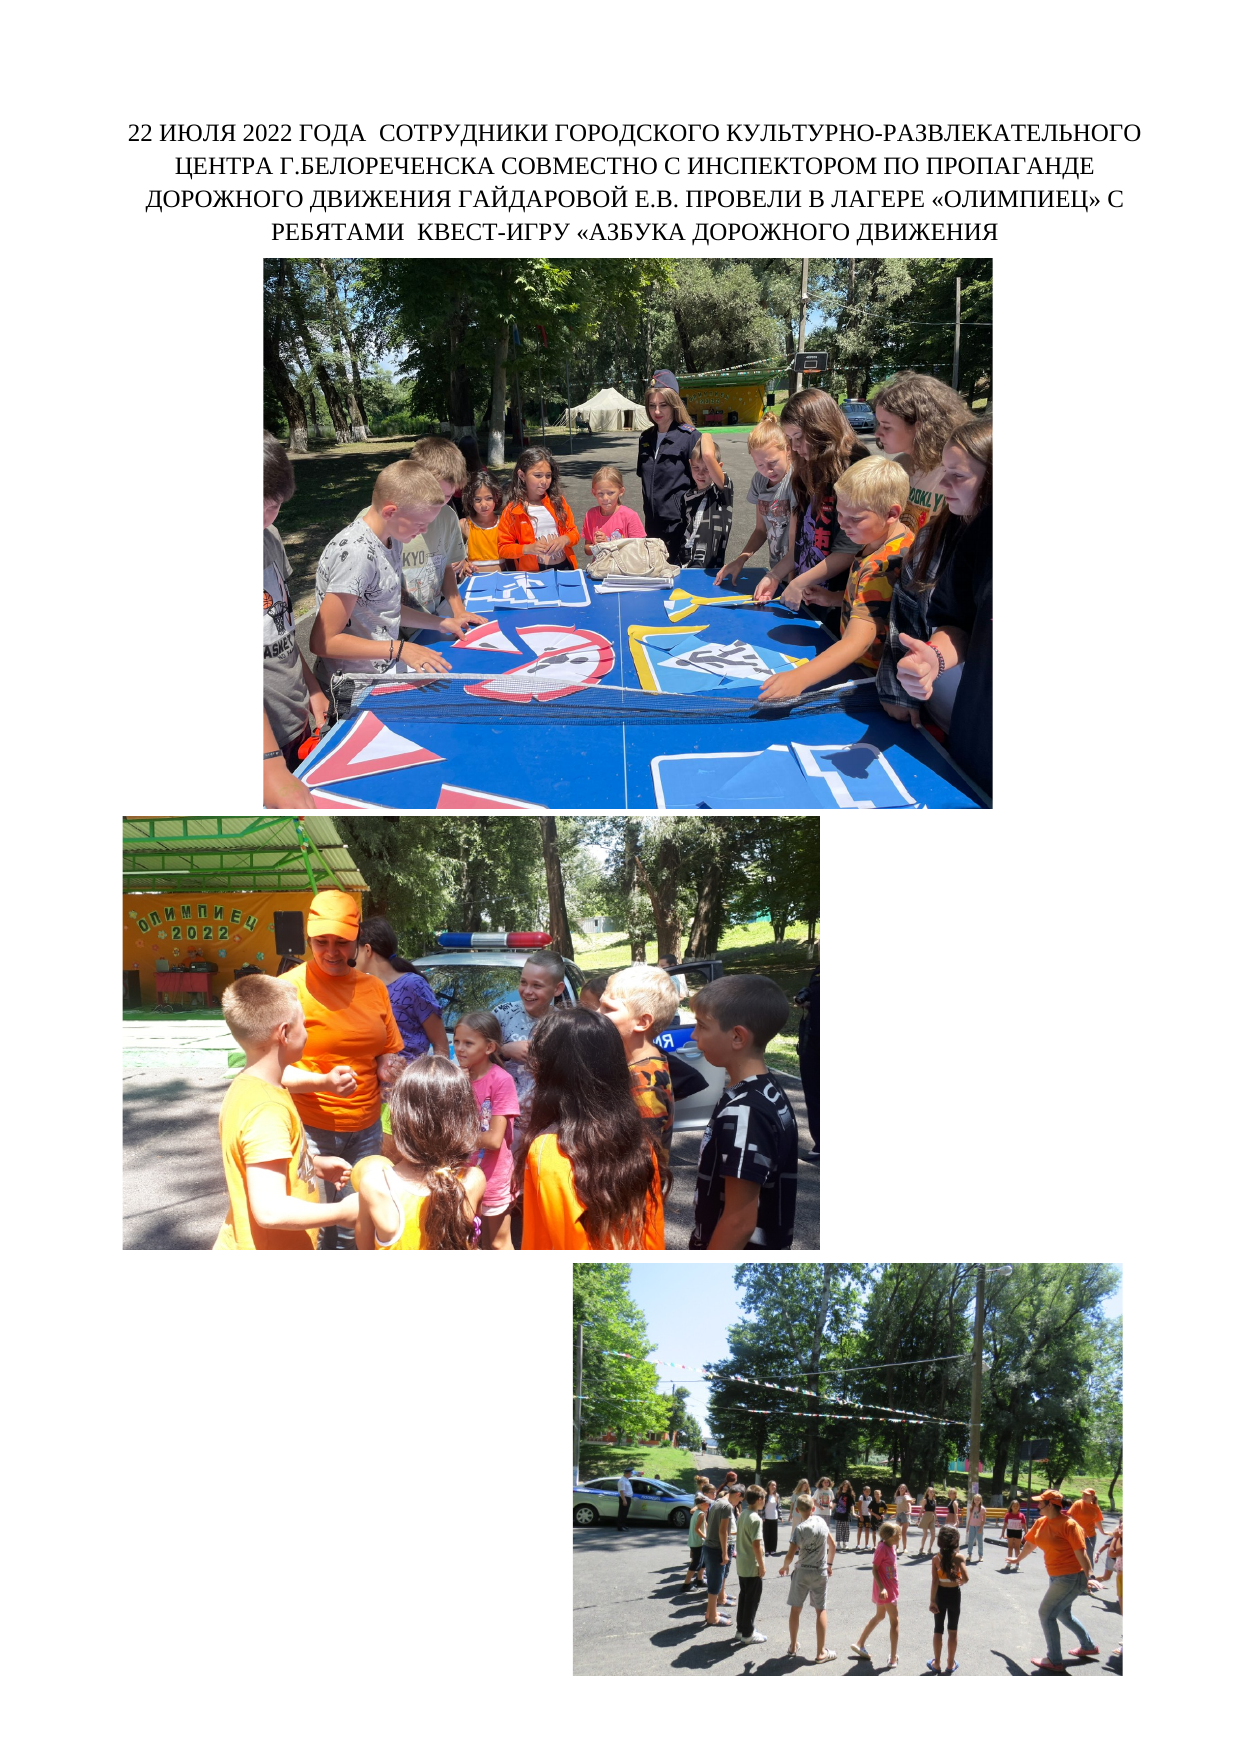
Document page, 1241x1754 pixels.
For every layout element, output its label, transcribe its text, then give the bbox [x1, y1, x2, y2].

text 22 ИЮЛЯ 2022 ГОДА СОТРУДНИКИ ГОРОДСКОГО КУЛЬТУРНО-РАЗВЛЕКАТЕЛЬНОГО ЦЕНТРА Г.БЕЛОРЕЧЕНСКА СОВМЕСТНО С ИНСПЕКТОРОМ ПО ПРОПАГАНДЕ ДОРОЖНОГО ДВИЖЕНИЯ ГАЙДАРОВОЙ Е.В. ПРОВЕЛИ В ЛАГЕРЕ «ОЛИМПИЕЦ» С РЕБЯТАМИ КВЕСТ-ИГРУ «АЗБУКА ДОРОЖНОГО ДВИЖЕНИЯ [118, 118, 1152, 246]
picture [263, 258, 993, 809]
picture [572, 1263, 1123, 1676]
picture [122, 816, 820, 1250]
